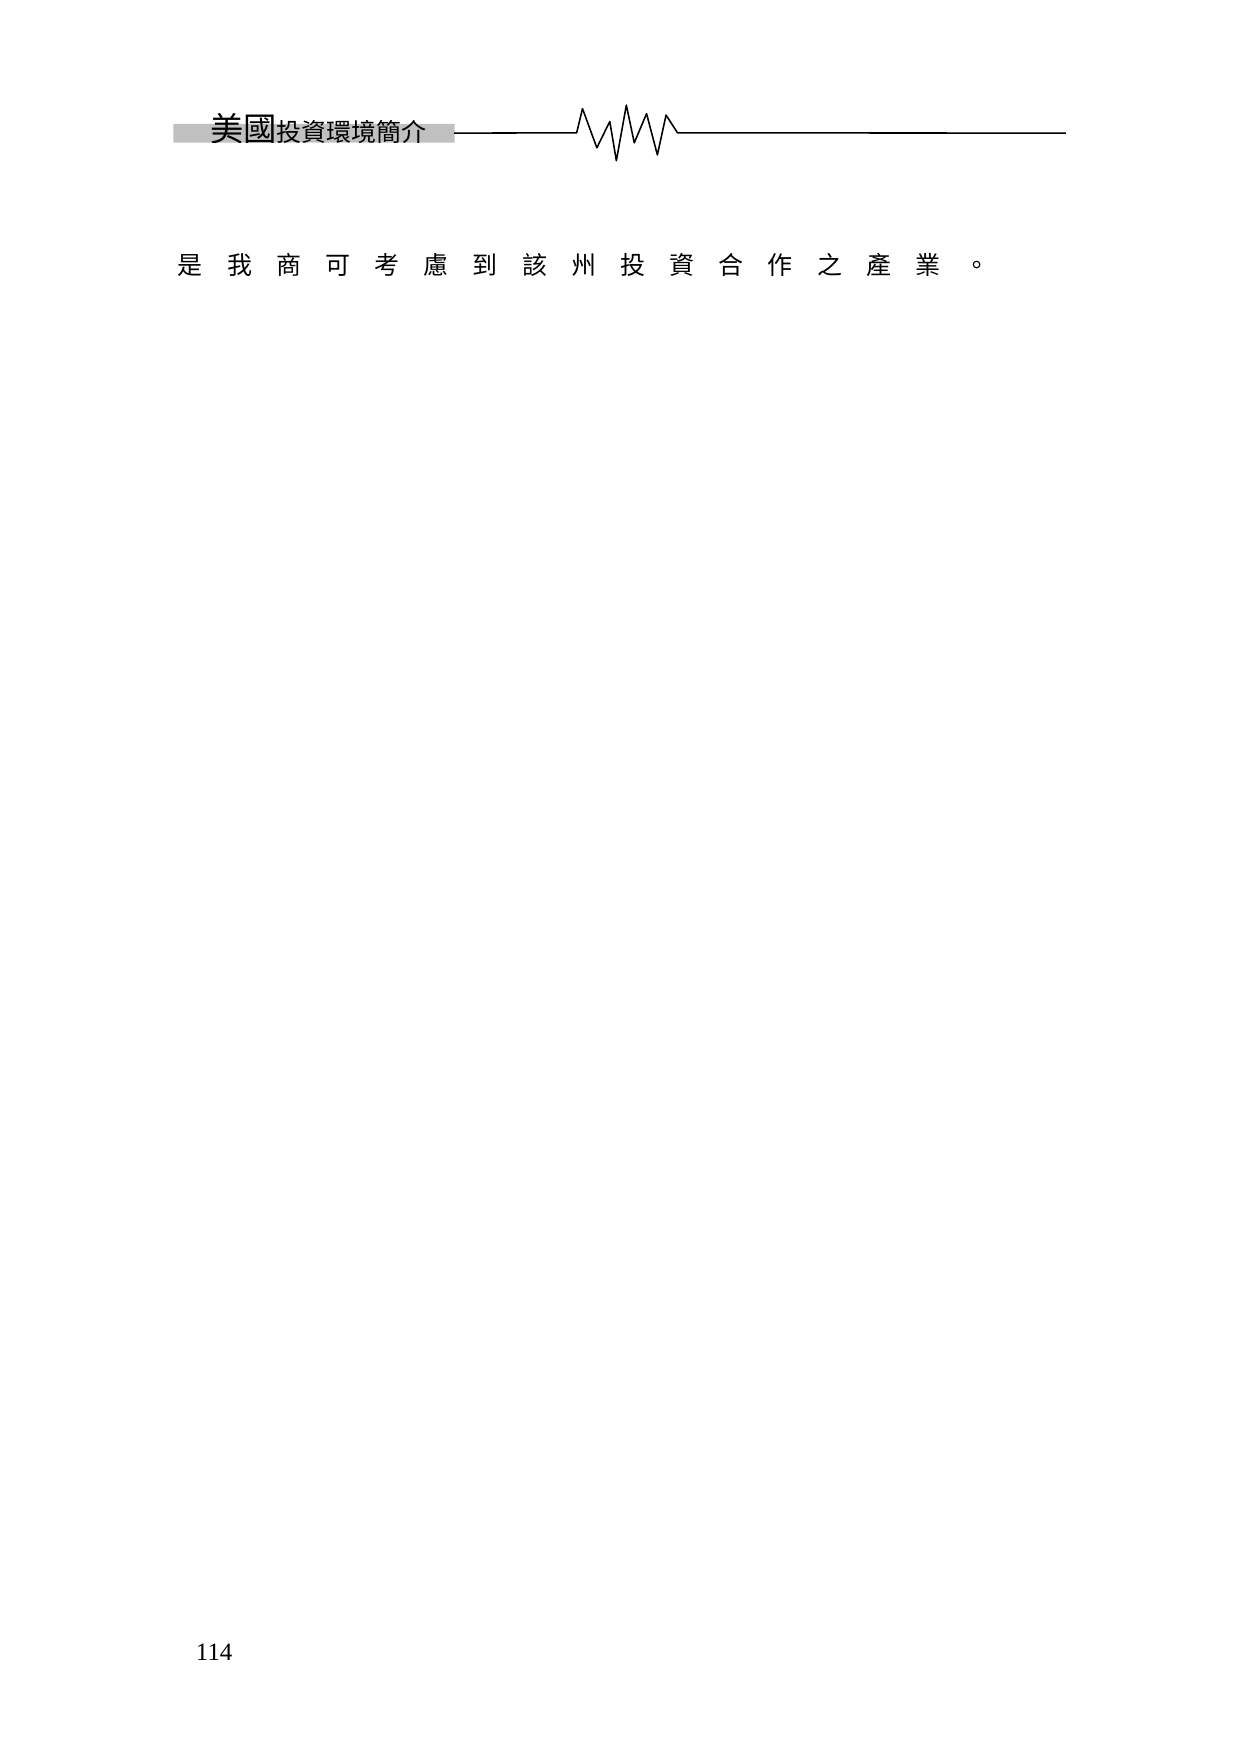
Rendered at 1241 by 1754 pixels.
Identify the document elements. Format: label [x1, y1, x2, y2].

text [178, 237, 1063, 291]
